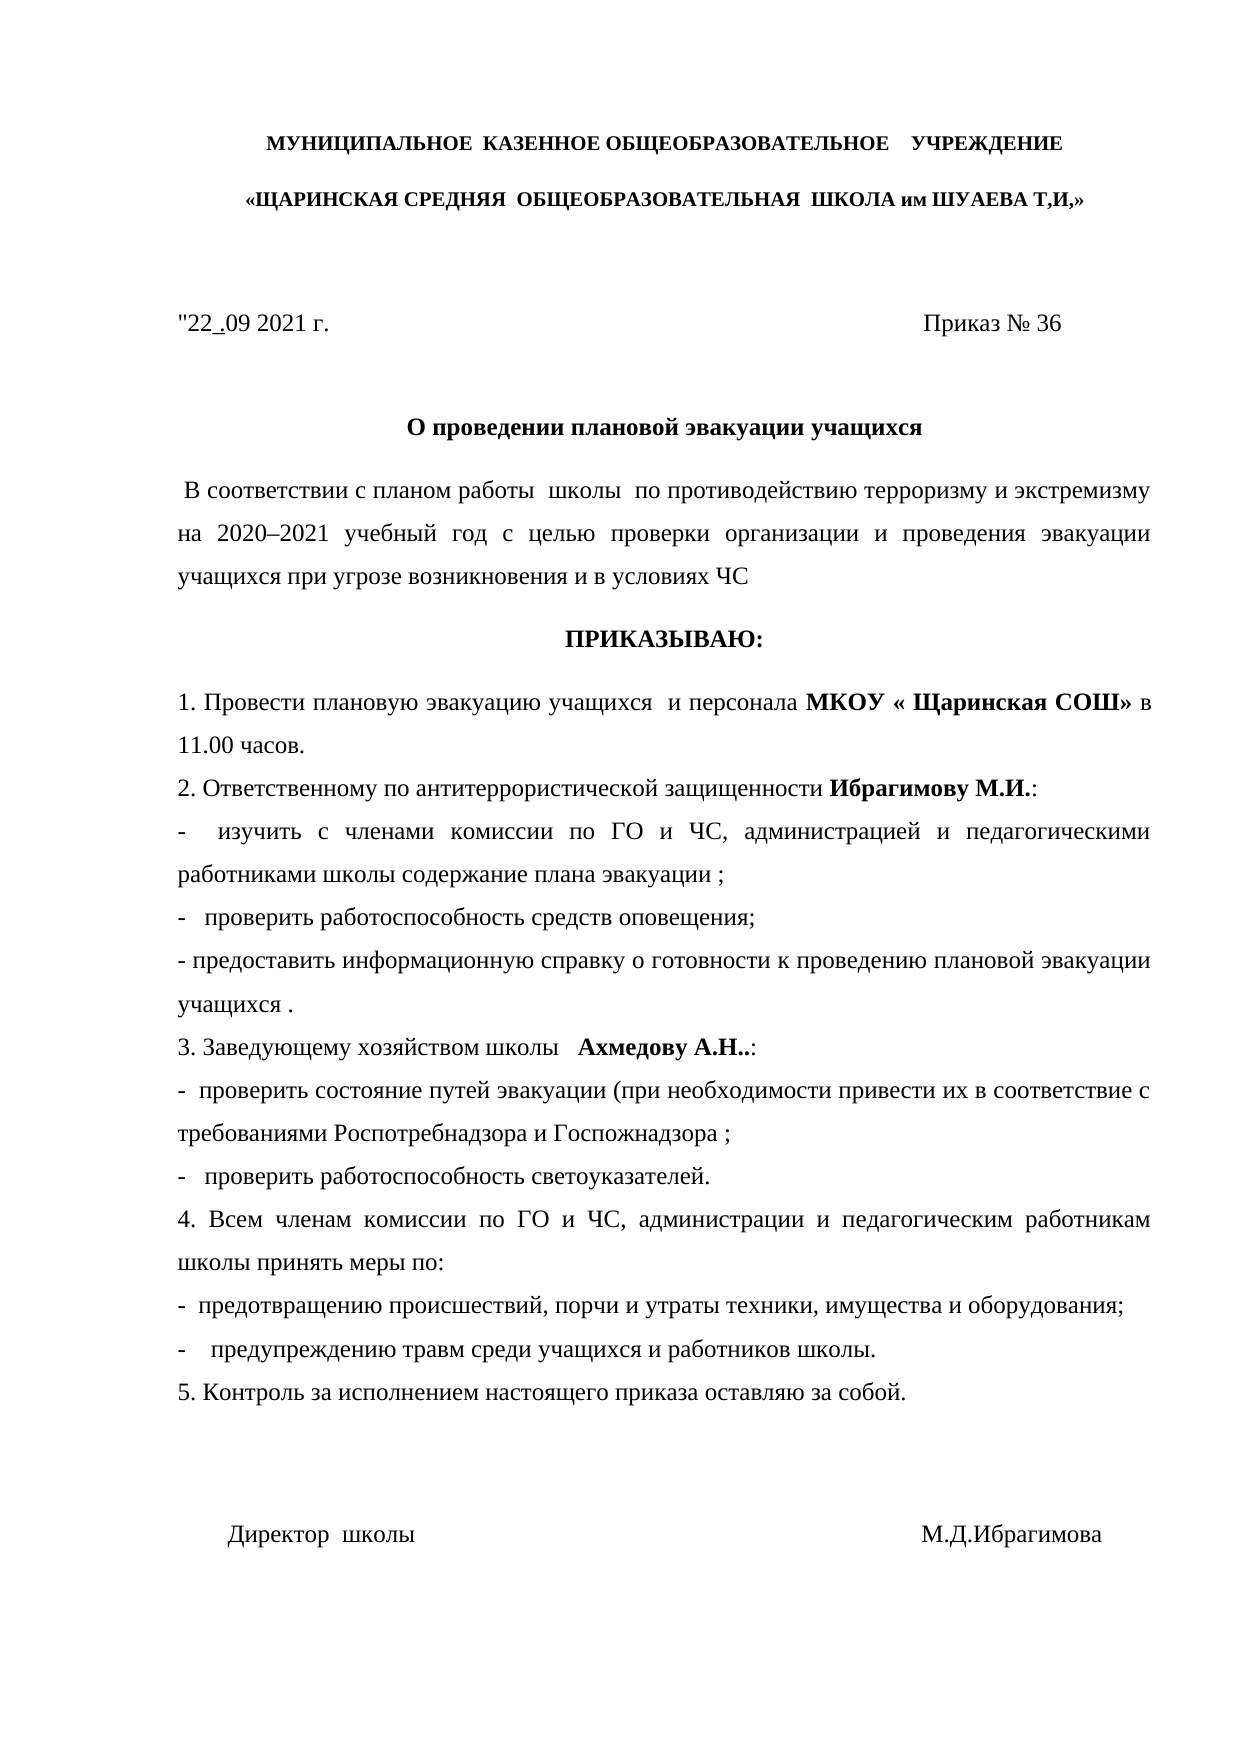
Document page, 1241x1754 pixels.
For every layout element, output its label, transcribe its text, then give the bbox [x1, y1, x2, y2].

text «ЩАРИНСКАЯ СРЕДНЯЯ ОБЩЕОБРАЗОВАТЕЛЬНАЯ ШКОЛА им ШУАЕВА Т,И,» [177, 187, 1152, 211]
text О проведении плановой эвакуации учащихся [177, 412, 1152, 441]
text ПРИКАЗЫВАЮ: [177, 624, 1152, 653]
text 2. Ответственному по антитеррористической защищенности Ибрагимову М.И.: [177, 773, 1152, 802]
text - предупреждению травм среди учащихся и работников школы. [177, 1334, 1152, 1362]
text В соответствии с планом работы школы по противодействию терроризму и экстремизму на 2020–2021 учебный год с целью проверки организации и проведения эвакуации учащихся при угрозе возникновения и в условиях ЧС [177, 475, 1152, 590]
text 3. Заведующему хозяйством школы Ахмедову А.Н..: [177, 1032, 1152, 1061]
text - изучить с членами комиссии по ГО и ЧС, администрацией и педагогическими работниками школы содержание плана эвакуации ; [177, 816, 1152, 888]
text Директор школы М.Д.Ибрагимова [177, 1519, 1152, 1548]
text - проверить состояние путей эвакуации (при необходимости привести их в соответствие с требованиями Роспотребнадзора и Госпожнадзора ; [177, 1075, 1152, 1147]
text - проверить работоспособность светоуказателей. [177, 1161, 1152, 1190]
text 5. Контроль за исполнением настоящего приказа оставляю за собой. [177, 1377, 1152, 1406]
text - предоставить информационную справку о готовности к проведению плановой эвакуации учащихся . [177, 946, 1152, 1017]
text 1. Провести плановую эвакуацию учащихся и персонала МКОУ « Щаринская СОШ» в 11.00 часов. [177, 687, 1152, 759]
text МУНИЦИПАЛЬНОЕ КАЗЕННОЕ ОБЩЕОБРАЗОВАТЕЛЬНОЕ УЧРЕЖДЕНИЕ [177, 131, 1152, 155]
text 4. Всем членам комиссии по ГО и ЧС, администрации и педагогическим работникам школы принять меры по: [177, 1204, 1152, 1276]
text "22 .09 2021 г. Приказ № 36 [177, 308, 1152, 337]
text - проверить работоспособность средств оповещения; [177, 902, 1152, 931]
text - предотвращению происшествий, порчи и утраты техники, имущества и оборудования; [177, 1291, 1152, 1319]
